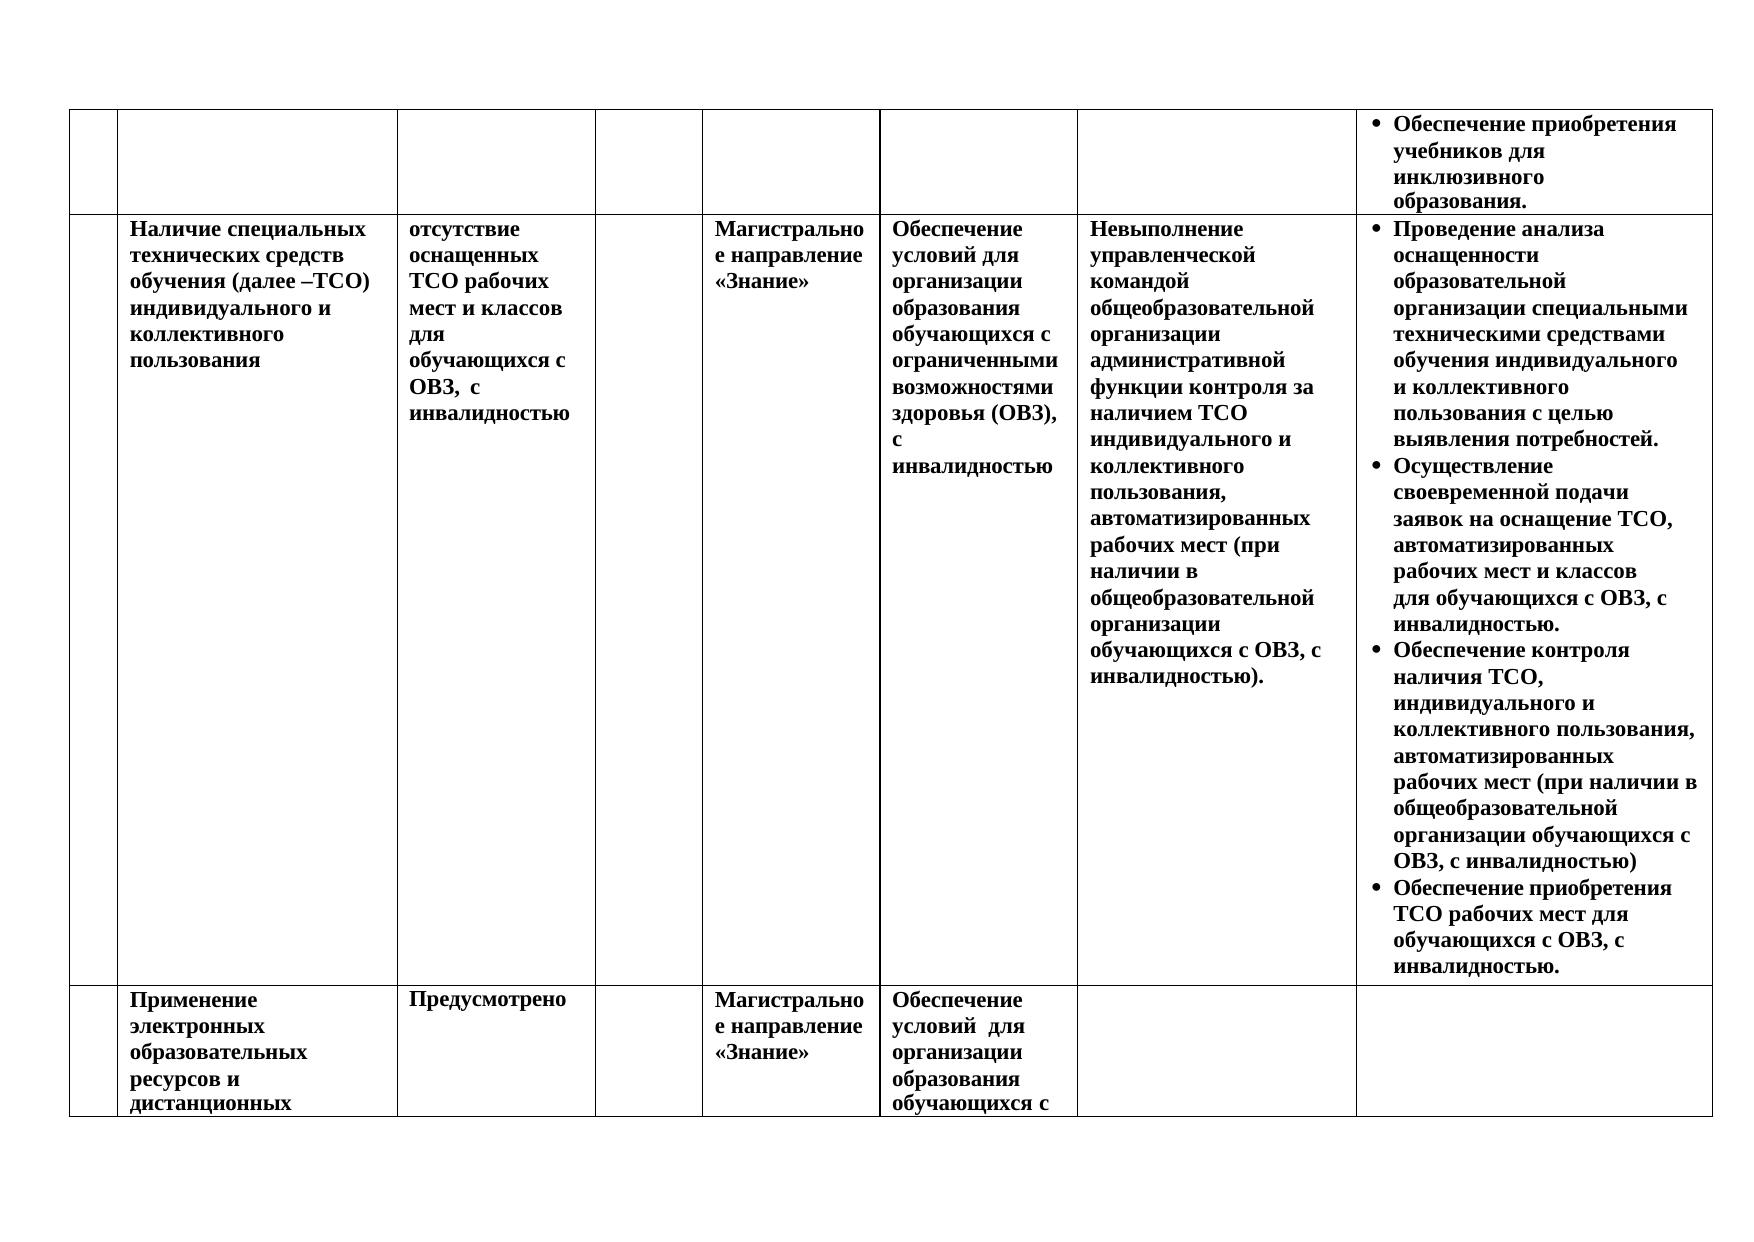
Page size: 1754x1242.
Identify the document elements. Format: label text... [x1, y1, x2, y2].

table_cell Магистрально е направление «Знание» [703, 986, 879, 1116]
table_header Обеспечение приобретения учебников для инклюзивного образования. [1357, 110, 1712, 213]
table_cell [596, 986, 702, 1116]
table_cell Обеспечение условий для организации образования обучающихся с ограниченными возможностями здоровья (ОВЗ), с инвалидностью [881, 215, 1077, 985]
table_cell [70, 986, 117, 1116]
table_cell Наличие специальных технических средств обучения (далее ‒ТСО) индивидуального и коллективного пользования [118, 215, 397, 985]
table_cell Применение электронных образовательных ресурсов и дистанционных [118, 986, 397, 1116]
table_header [881, 110, 1077, 213]
table_header [703, 110, 879, 213]
table_header [70, 110, 117, 213]
table_header [596, 110, 702, 213]
table_cell [70, 215, 117, 985]
table_cell Магистрально е направление «Знание» [703, 215, 879, 985]
table_cell [1078, 986, 1356, 1116]
table_header [118, 110, 397, 213]
table_cell [596, 215, 702, 985]
table_header [398, 110, 595, 213]
table_header [1078, 110, 1356, 213]
table_cell Обеспечение условий для организации образования обучающихся с [881, 986, 1077, 1116]
table_cell Проведение анализа оснащенности образовательной организации специальными техническими средствами обучения индивидуального и коллективного пользования с целью выявления потребностей. Осуществление своевременной подачи заявок на оснащение ТСО, автоматизированных рабочих мест и классов для обучающихся с ОВЗ, с инвалидностью. Обеспечение контроля наличия ТСО, индивидуального и коллективного пользования, автоматизированных рабочих мест (при наличии в общеобразовательной организации обучающихся с ОВЗ, с инвалидностью) Обеспечение приобретения ТСО рабочих мест для обучающихся с ОВЗ, с инвалидностью. [1357, 215, 1712, 985]
table_cell отсутствие оснащенных ТСО рабочих мест и классов для обучающихся с ОВЗ, с инвалидностью [398, 215, 595, 985]
table_cell [1357, 986, 1712, 1116]
table_cell Невыполнение управленческой командой общеобразовательной организации административной функции контроля за наличием ТСО индивидуального и коллективного пользования, автоматизированных рабочих мест (при наличии в общеобразовательной организации обучающихся с ОВЗ, с инвалидностью). [1078, 215, 1356, 985]
table_cell Предусмотрено [398, 986, 595, 1116]
